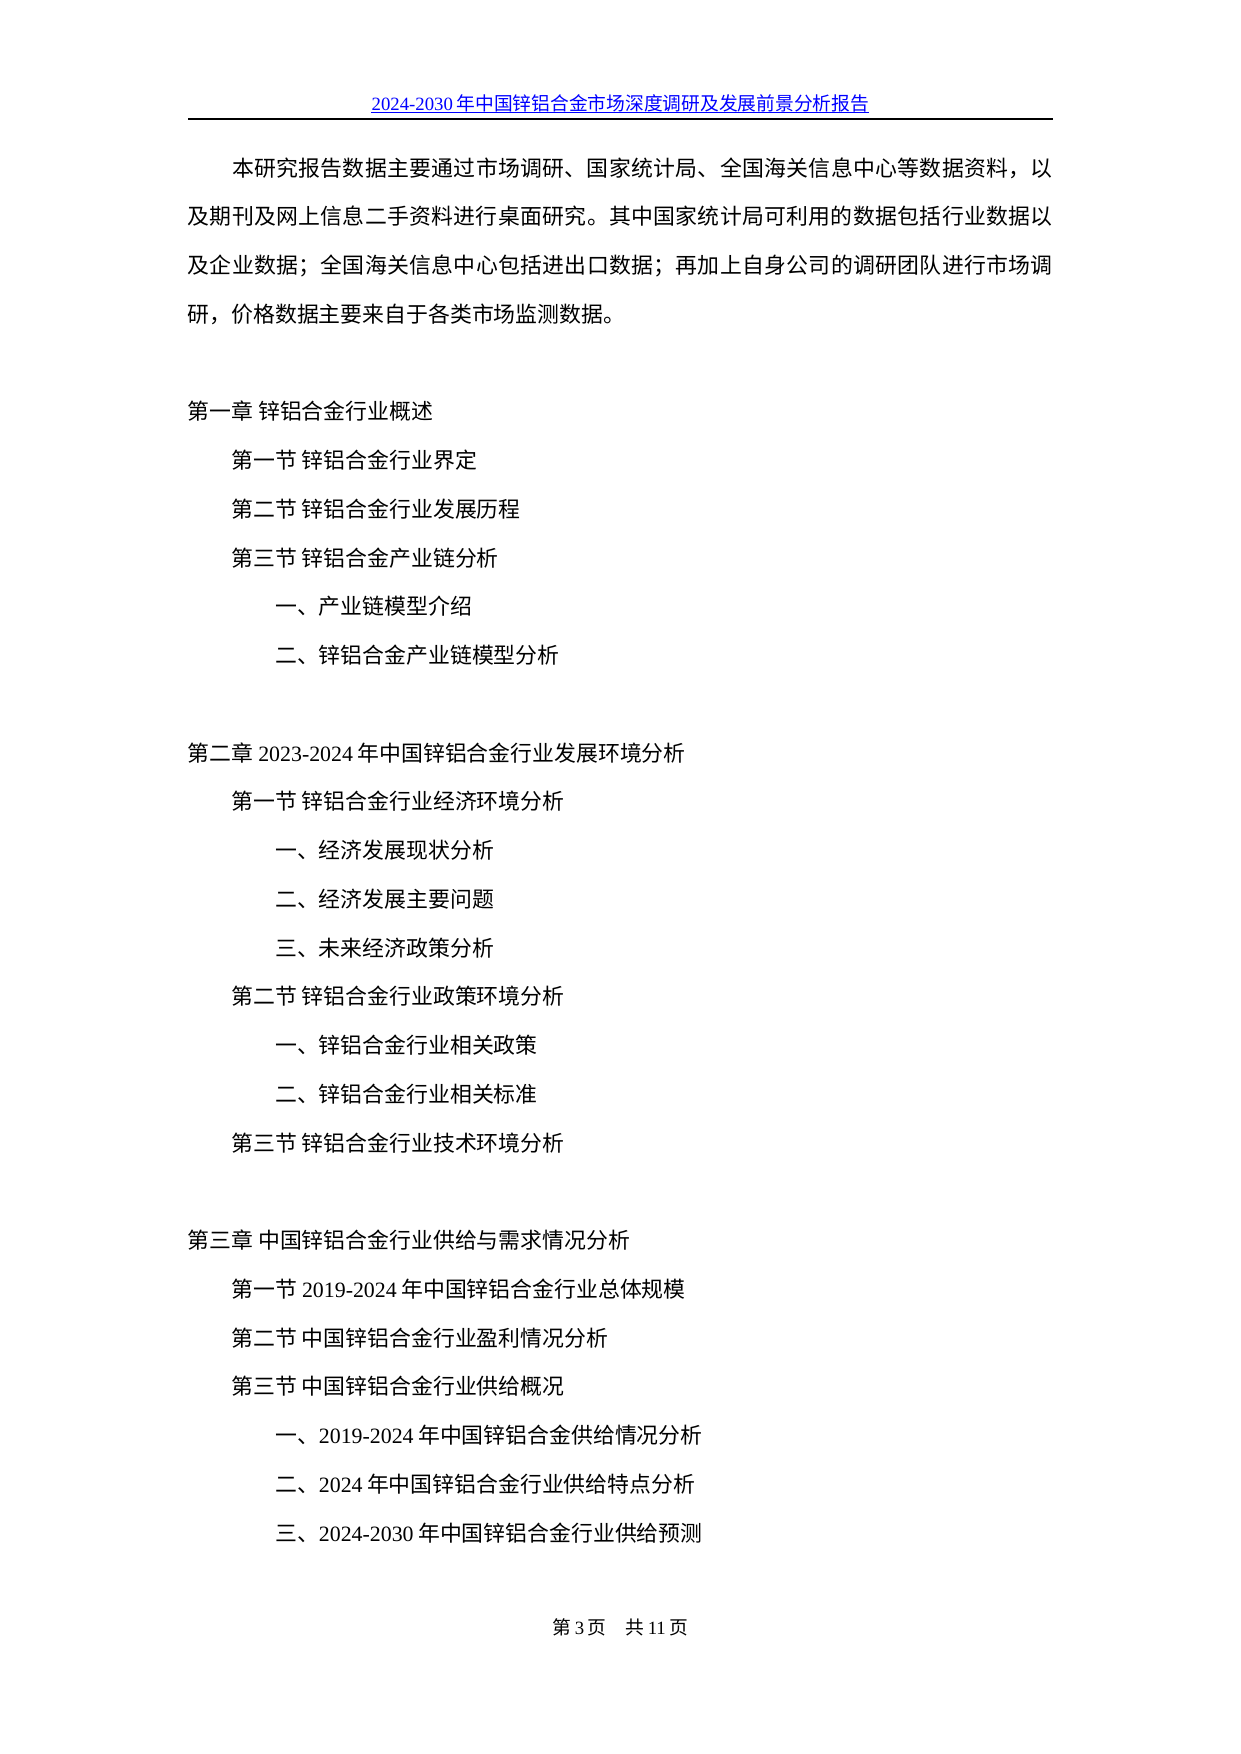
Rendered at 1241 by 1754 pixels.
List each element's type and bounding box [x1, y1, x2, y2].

text [187, 150, 1053, 1548]
